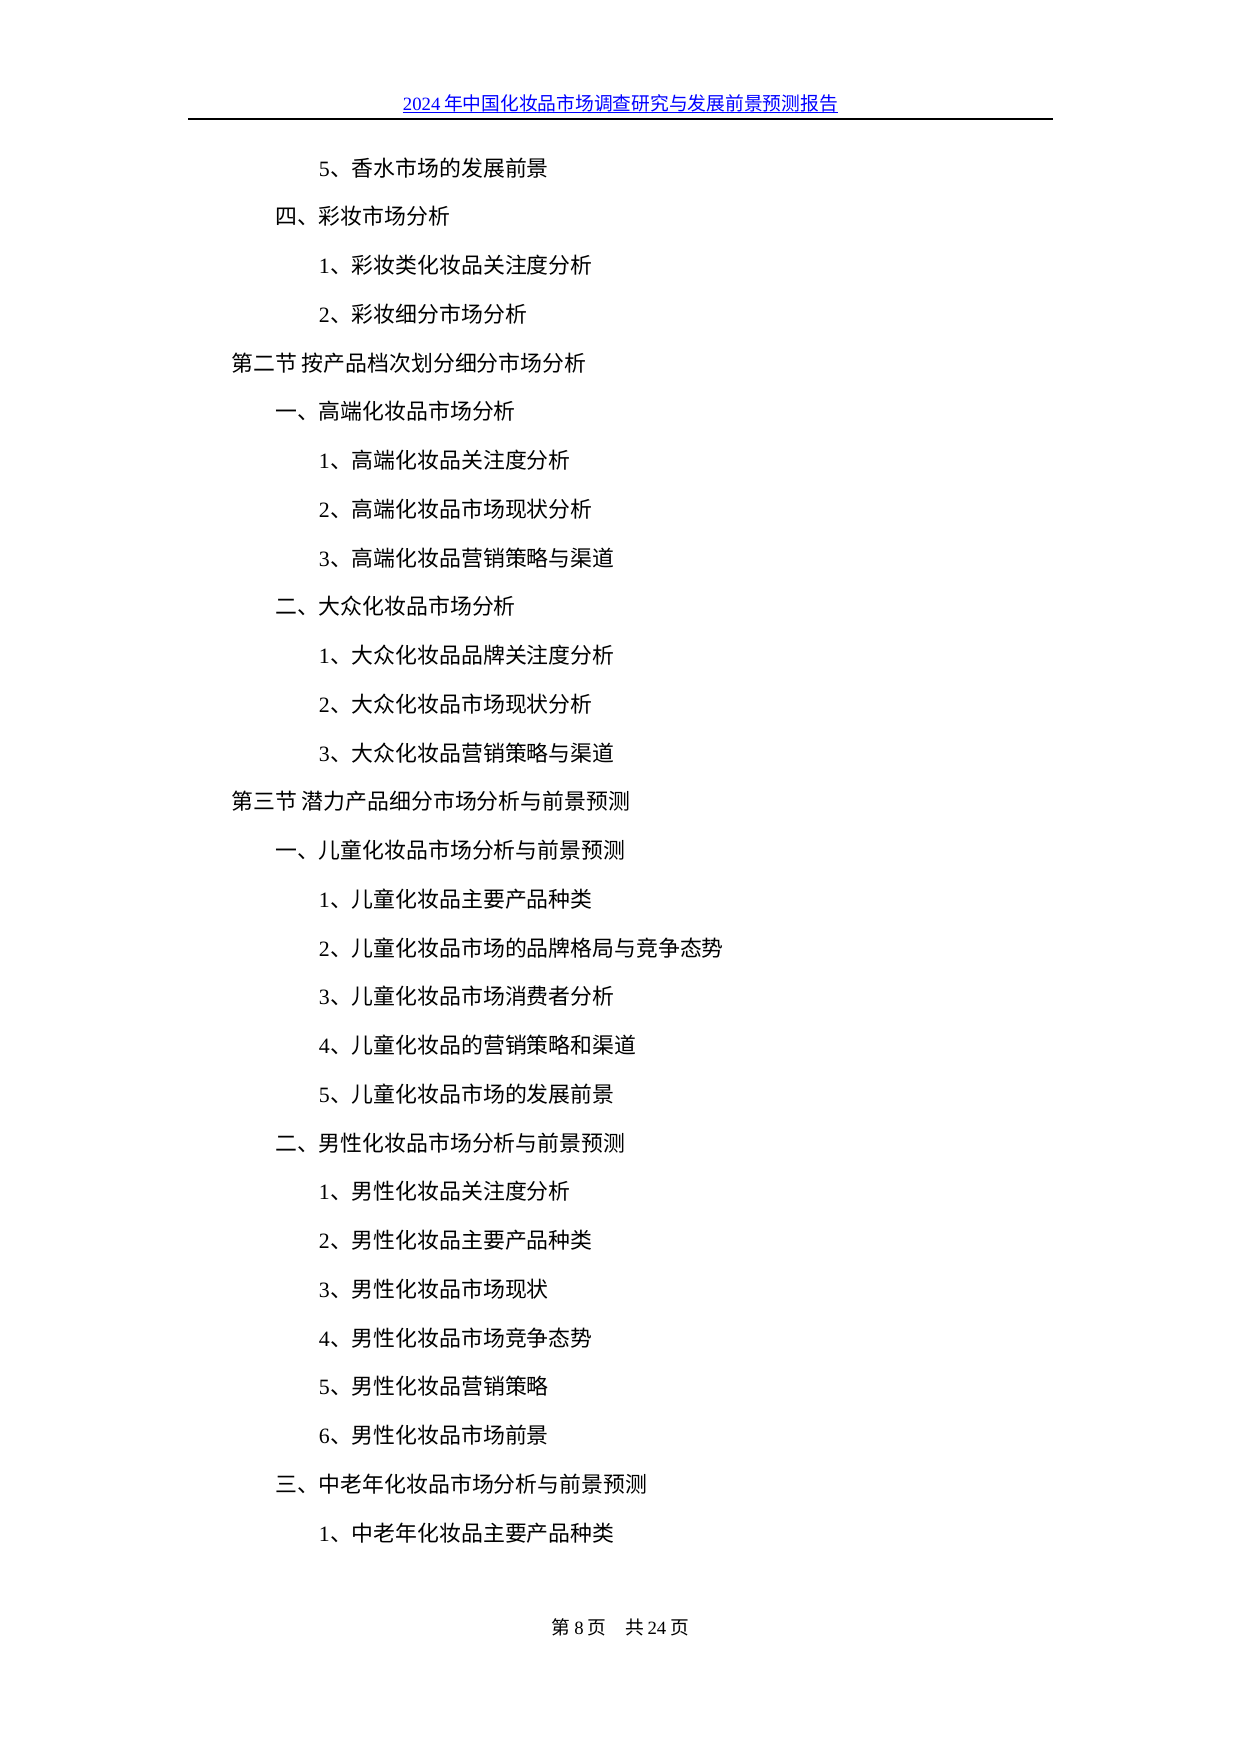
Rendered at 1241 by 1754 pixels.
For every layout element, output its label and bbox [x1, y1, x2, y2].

text [187, 150, 1053, 1548]
